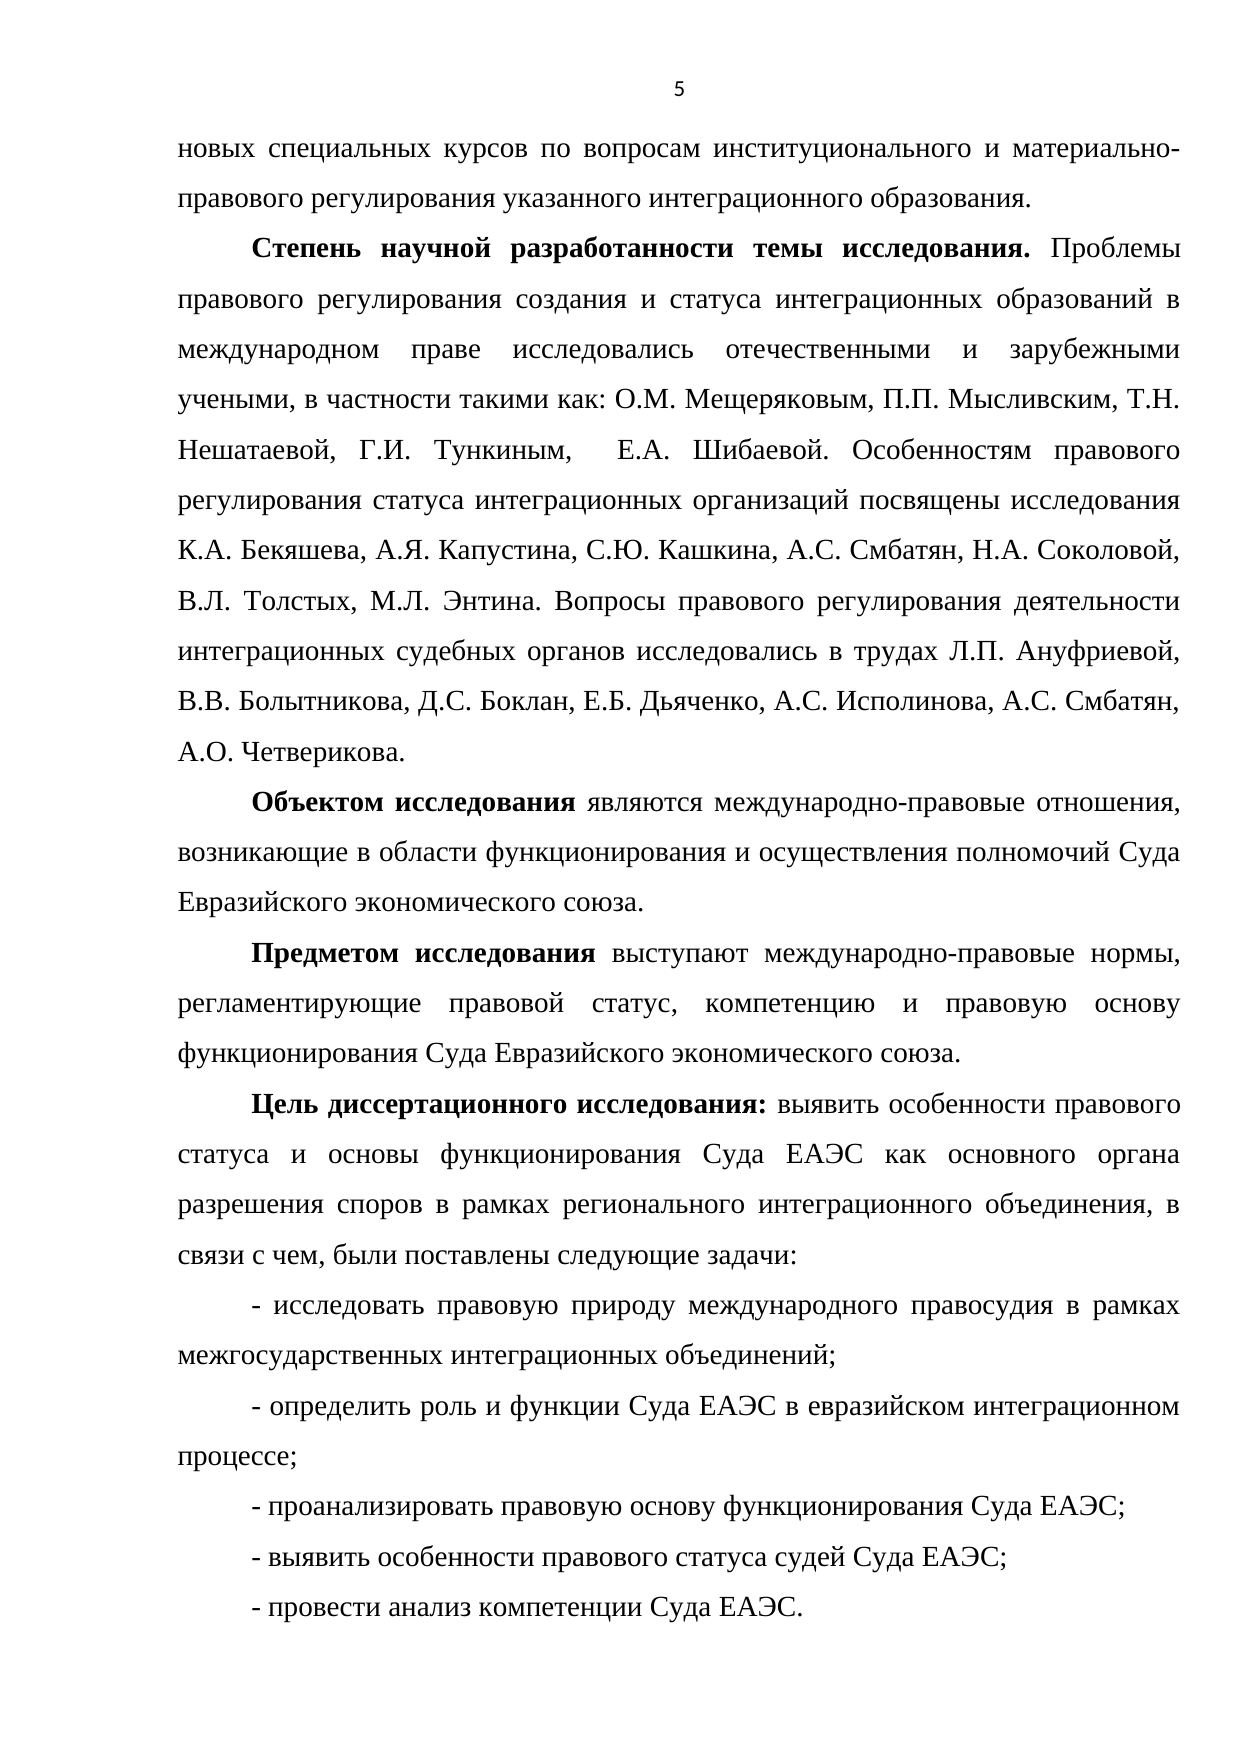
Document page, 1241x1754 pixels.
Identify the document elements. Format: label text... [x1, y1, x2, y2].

text Степень научной разработанности темы исследования. Проблемы правового регулирования создания и статуса интеграционных образований в международном праве исследовались отечественными и зарубежными учеными, в частности такими как: О.М. Мещеряковым, П.П. Мысливским, Т.Н. Нешатаевой, Г.И. Тункиным, Е.А. Шибаевой. Особенностям правового регулирования статуса интеграционных организаций посвящены исследования К.А. Бекяшева, А.Я. Капустина, С.Ю. Кашкина, А.С. Смбатян, Н.А. Соколовой, В.Л. Толстых, М.Л. Энтина. Вопросы правового регулирования деятельности интеграционных судебных органов исследовались в трудах Л.П. Ануфриевой, В.В. Болытникова, Д.С. Боклан, Е.Б. Дьяченко, А.С. Исполинова, А.С. Смбатян, А.О. Четверикова. [177, 231, 1181, 767]
text Цель диссертационного исследования: выявить особенности правового статуса и основы функционирования Суда ЕАЭС как основного органа разрешения споров в рамках регионального интеграционного объединения, в связи с чем, были поставлены следующие задачи: [177, 1086, 1181, 1270]
text - выявить особенности правового статуса судей Суда ЕАЭС; [177, 1539, 1181, 1572]
text - проанализировать правовую основу функционирования Суда ЕАЭС; [177, 1488, 1181, 1522]
text - определить роль и функции Суда ЕАЭС в евразийском интеграционном процессе; [177, 1388, 1181, 1472]
text - исследовать правовую природу международного правосудия в рамках межгосударственных интеграционных объединений; [177, 1287, 1181, 1371]
text - провести анализ компетенции Суда ЕАЭС. [177, 1589, 1181, 1622]
text Предметом исследования выступают международно-правовые нормы, регламентирующие правовой статус, компетенцию и правовую основу функционирования Суда Евразийского экономического союза. [177, 935, 1181, 1069]
text Объектом исследования являются международно-правовые отношения, возникающие в области функционирования и осуществления полномочий Суда Евразийского экономического союза. [177, 784, 1181, 918]
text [177, 130, 1181, 214]
